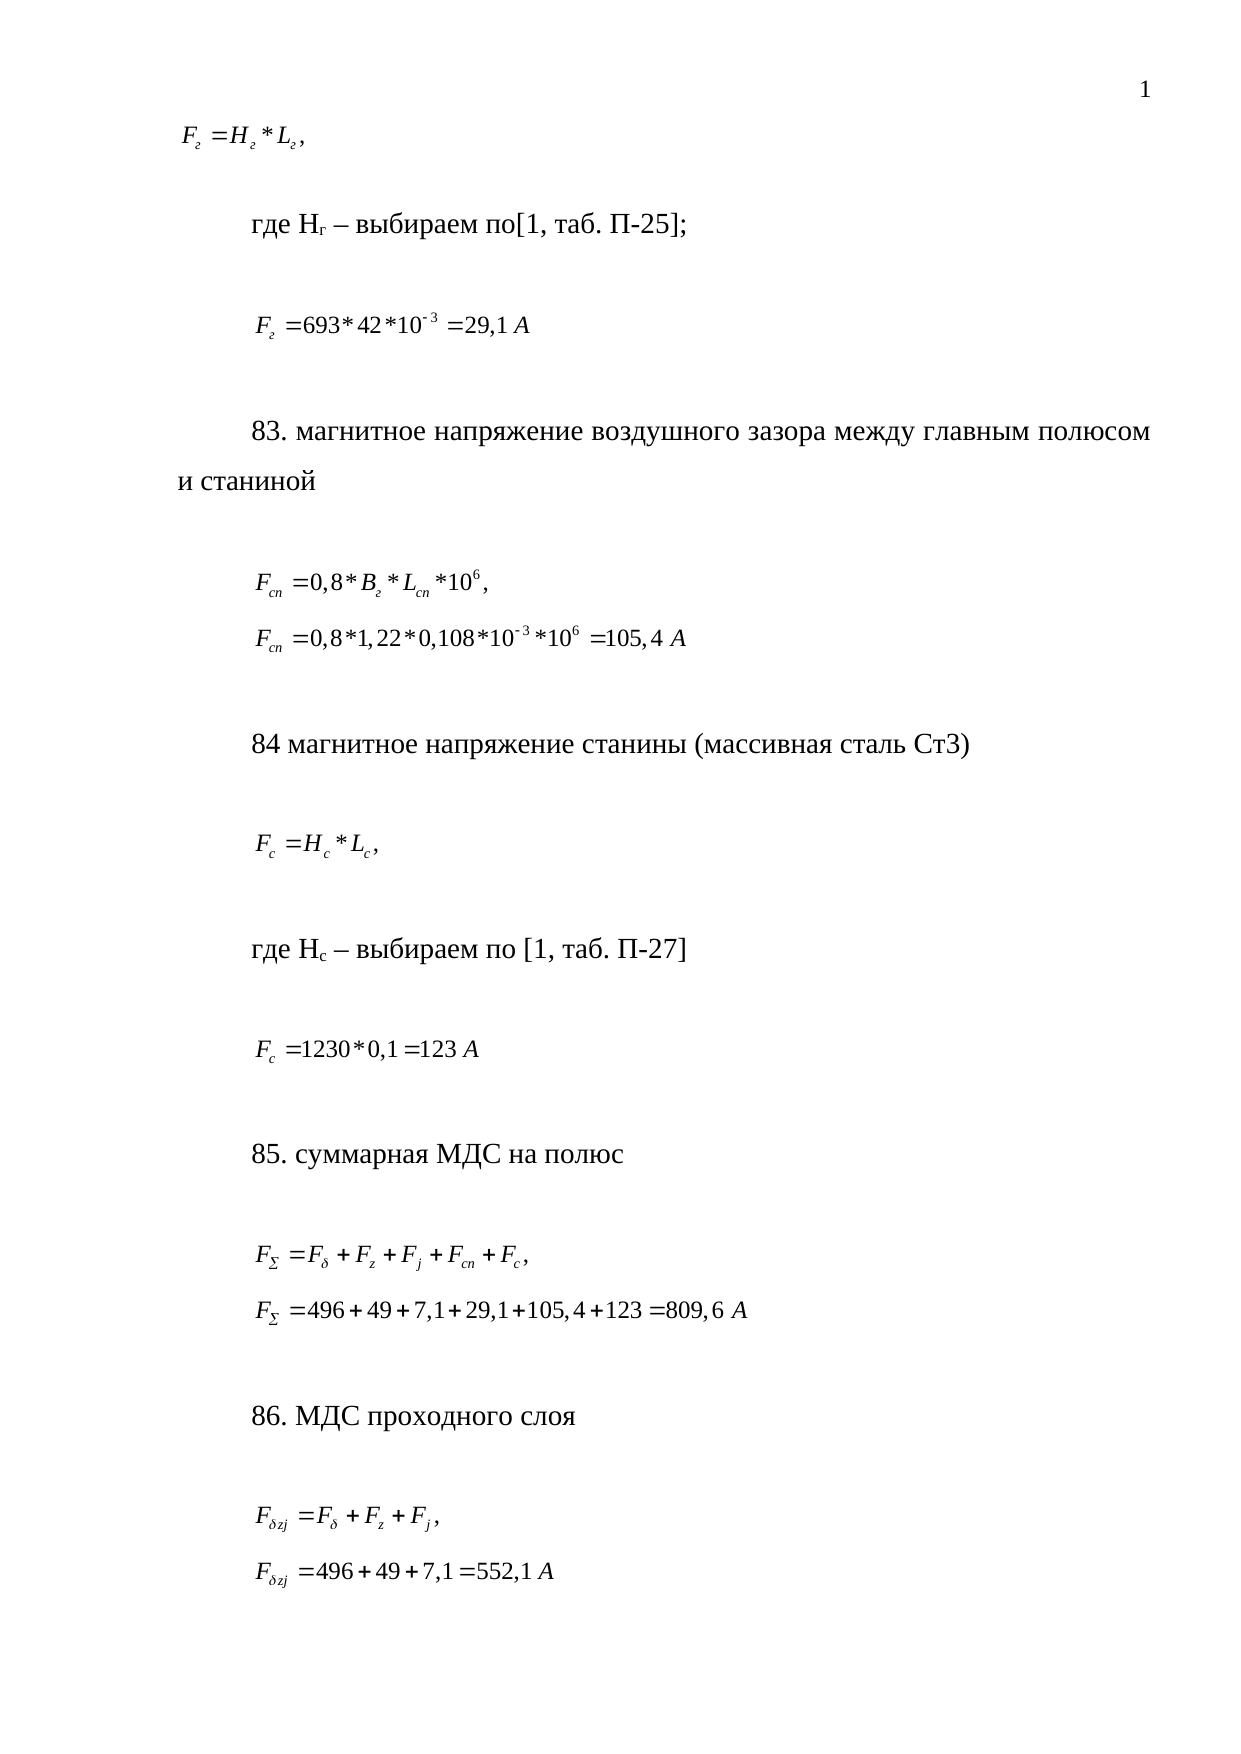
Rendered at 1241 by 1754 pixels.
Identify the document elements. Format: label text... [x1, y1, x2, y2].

list 83. магнитное напряжение воздушного зазора между главным полюсом и станиной [177, 413, 1152, 497]
list 85. суммарная МДС на полюс [177, 1137, 1152, 1170]
list 86. МДС проходного слоя [177, 1398, 1152, 1431]
list 84 магнитное напряжение станины (массивная сталь Ст3) [177, 726, 1152, 759]
list где Hг – выбираем по[1, таб. П-25]; [177, 206, 1152, 239]
list где Hc – выбираем по [1, таб. П-27] [177, 931, 1152, 965]
